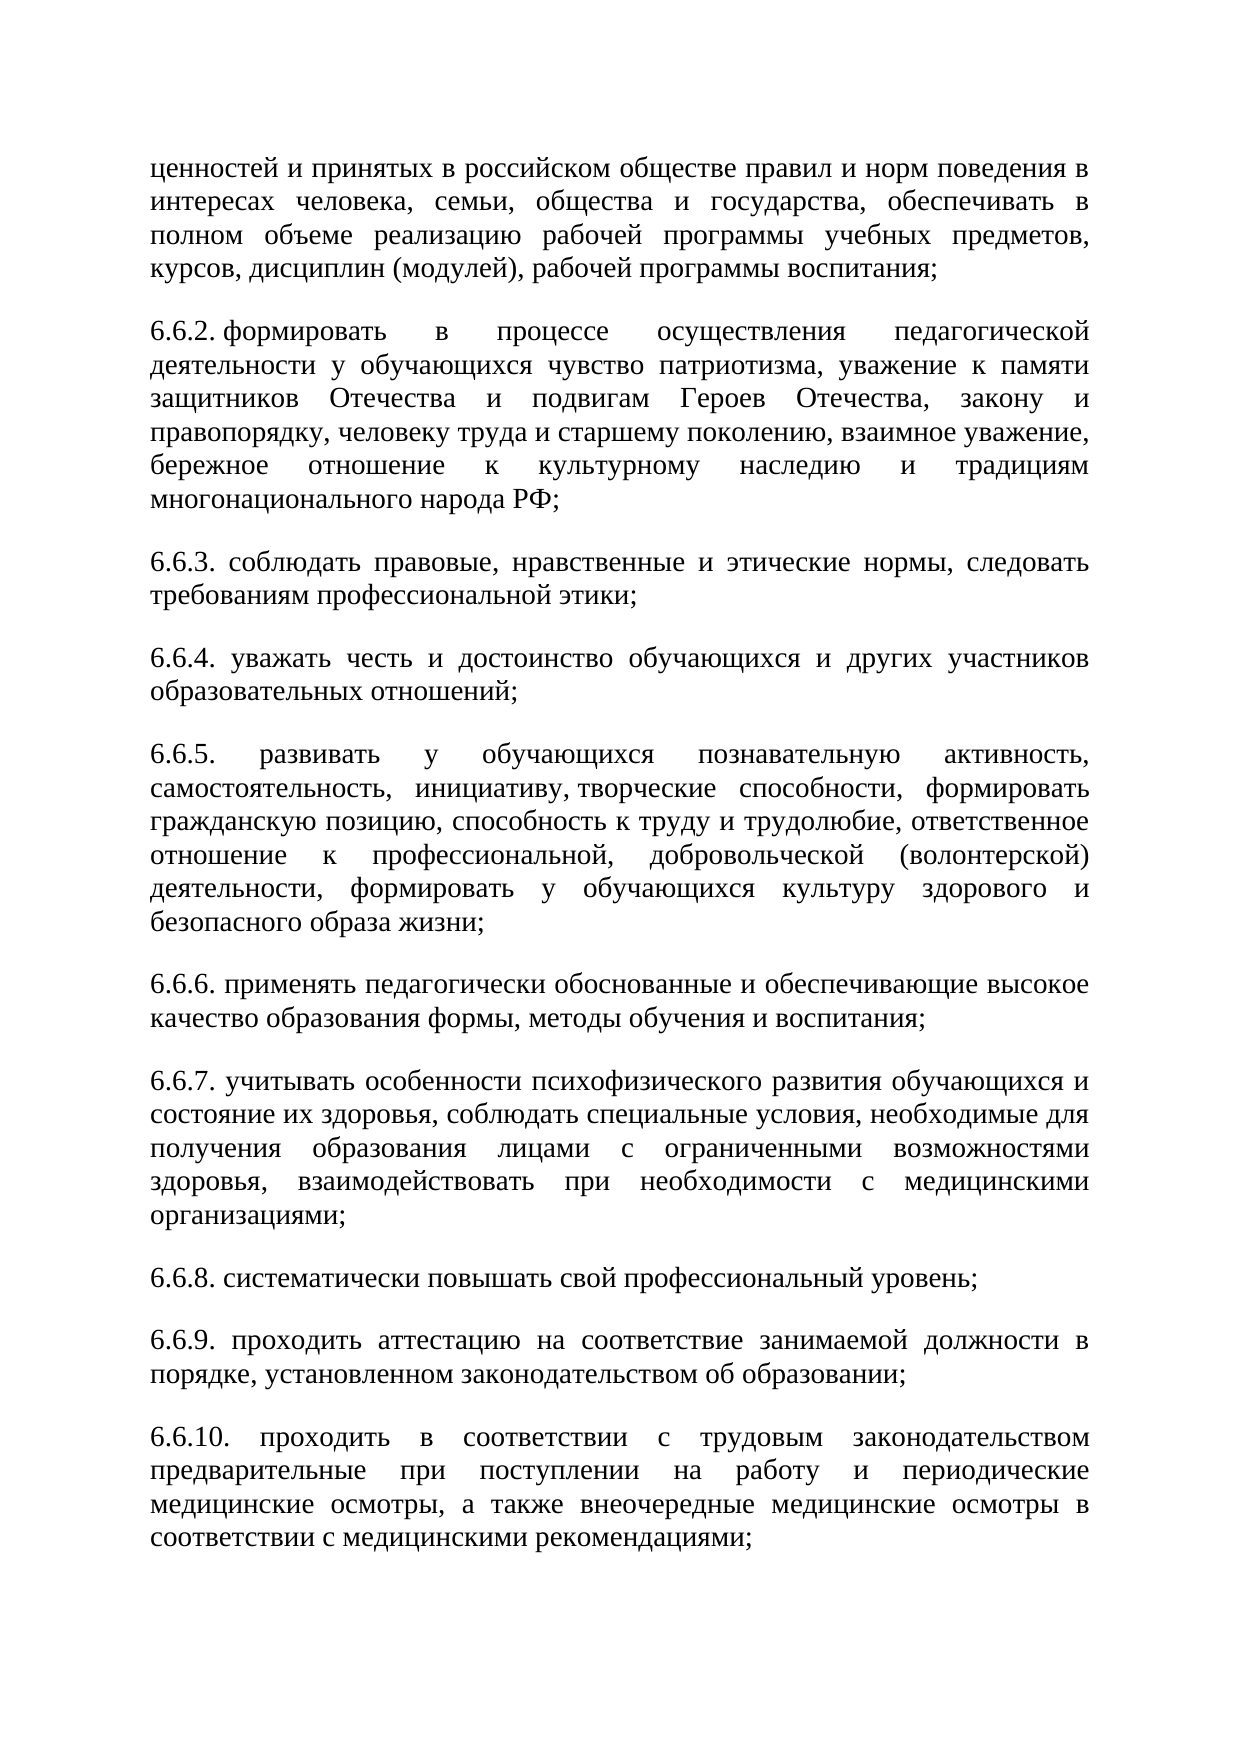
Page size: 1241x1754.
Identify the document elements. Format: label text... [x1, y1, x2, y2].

text 6.6.6. применять педагогически обоснованные и обеспечивающие высокое качество образования формы, методы обучения и воспитания; [150, 1293, 1090, 1360]
text 6.6.7. учитывать особенности психофизического развития обучающихся и состояние их здоровья, соблюдать специальные условия, необходимые для получения образования лицами с ограниченными возможностями здоровья, взаимодействовать при необходимости с медицинскими организациями; [150, 1389, 1090, 1557]
text 6.6.4. уважать честь и достоинство обучающихся и других участников образовательных отношений; [150, 967, 1090, 1034]
text 6.6.1. осуществлять свою деятельность на высоком профессиональном уровне, на основе традиционных российских духовно-нравственных ценностей и принятых в российском обществе правил и норм поведения в интересах человека, семьи, общества и государства, обеспечивать в полном объеме реализацию рабочей программы учебных предметов, курсов, дисциплин (модулей), рабочей программы воспитания; [150, 409, 1090, 611]
text 6.5.7. иные трудовые права, социальные гарантии и меры социальной поддержки, установленные федеральными законами и иными нормативными правовыми актами РФ, законами и иными нормативными правовыми актами Тверской области и муниципальными правовыми актами. [150, 150, 1090, 318]
text 6.6.3. соблюдать правовые, нравственные и этические нормы, следовать требованиям профессиональной этики; [150, 870, 1090, 937]
text 6.6.2. формировать в процессе осуществления педагогической деятельности у обучающихся чувство патриотизма, уважение к памяти защитников Отечества и подвигам Героев Отечества, закону и правопорядку, человеку труда и старшему поколению, взаимное уважение, бережное отношение к культурному наследию и традициям многонационального народа РФ; [150, 640, 1090, 841]
text 6.6.5. развивать у обучающихся познавательную активность, самостоятельность, инициативу, творческие способности, формировать гражданскую позицию, способность к труду и трудолюбие, ответственное отношение к профессиональной, добровольческой (волонтерской) деятельности, формировать у обучающихся культуру здорового и безопасного образа жизни; [150, 1063, 1090, 1264]
text 6.6. Педагогические работники образовательной организации обязаны: [150, 347, 1090, 380]
